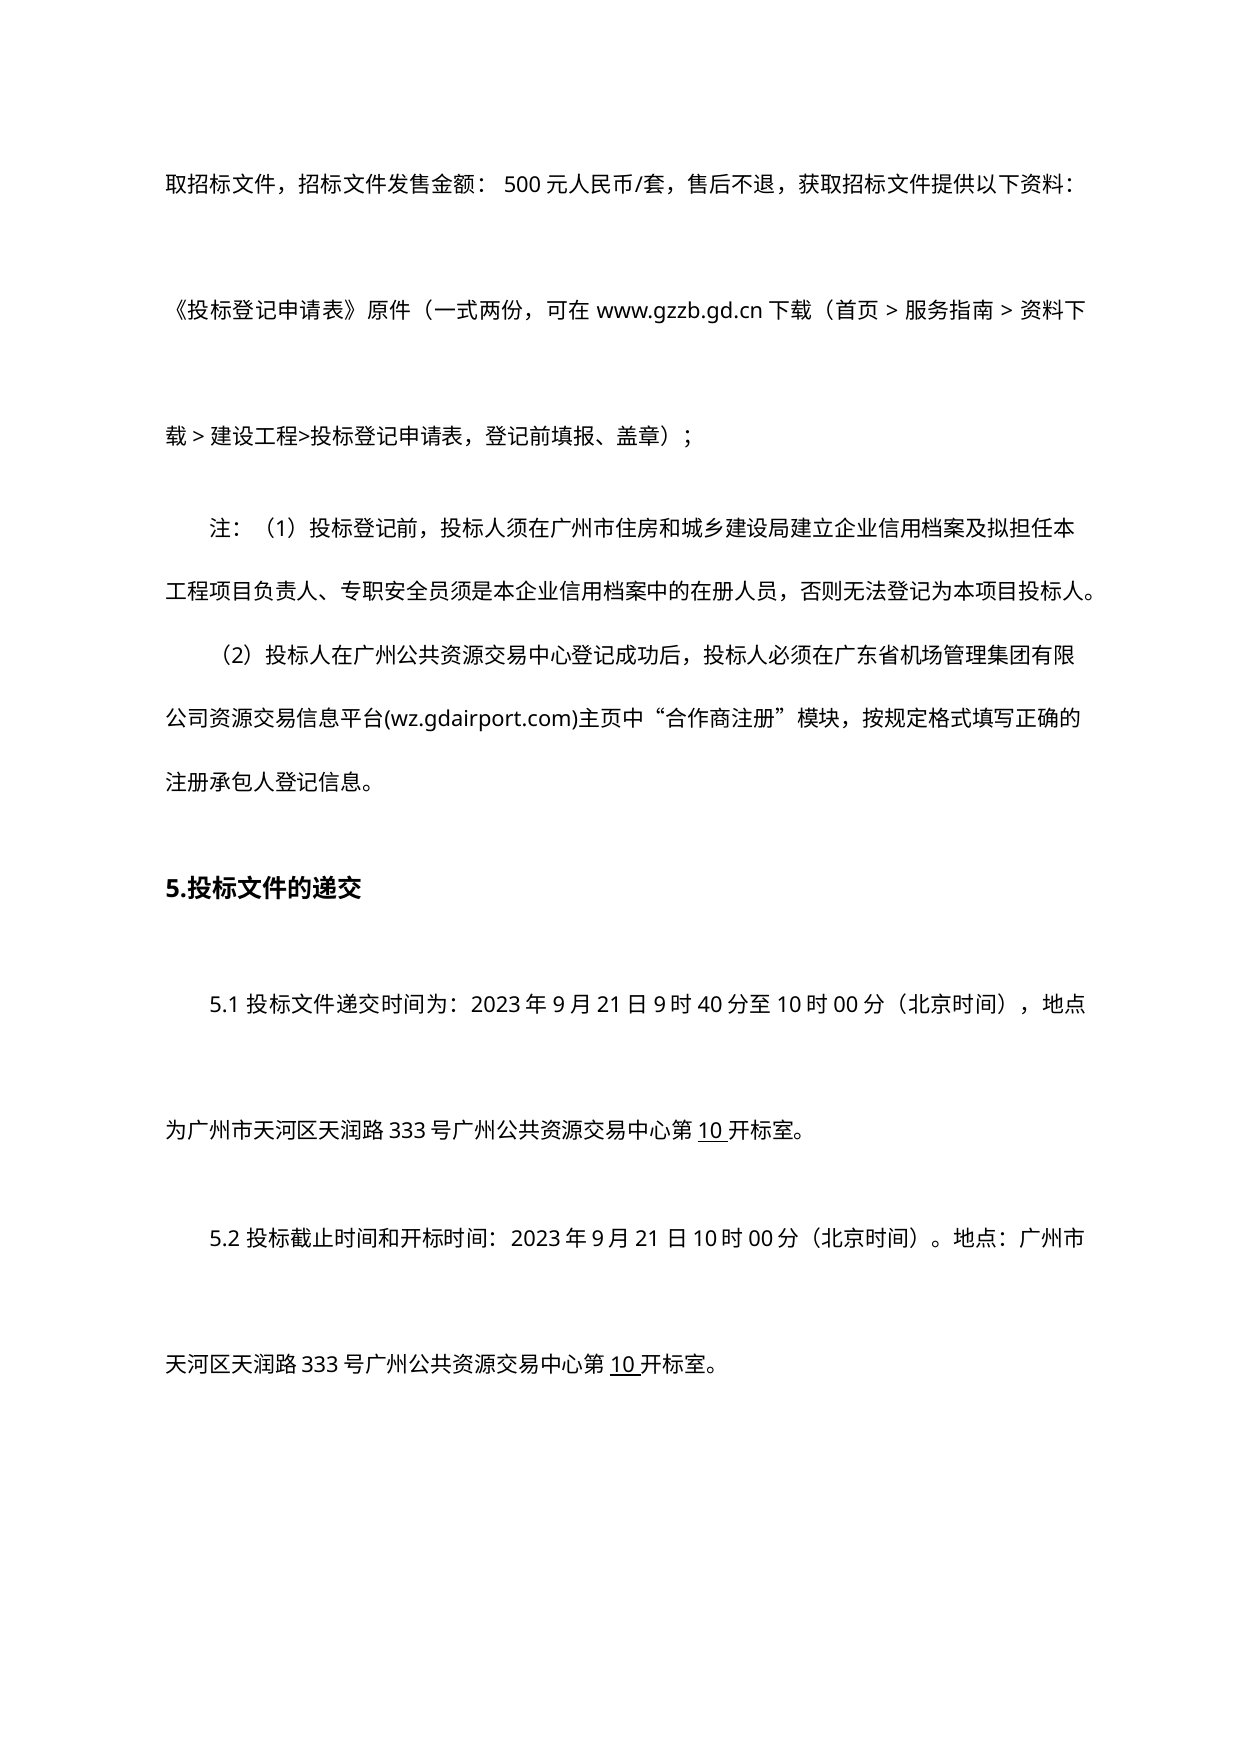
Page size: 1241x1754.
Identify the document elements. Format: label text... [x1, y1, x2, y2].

text 5.1 投标文件递交时间为：2023年9月21日9时40分至10时00分（北京时间），地点为广州市天河区天润路333号广州公共资源交易中心第10 开标室。 [165, 972, 1087, 1161]
text （2）投标人在广州公共资源交易中心登记成功后，投标人必须在广东省机场管理集团有限公司资源交易信息平台(wz.gdairport.com)主页中“合作商注册”模块，按规定格式填写正确的注册承包人登记信息。 [165, 638, 1087, 796]
text 注：（1）投标登记前，投标人须在广州市住房和城乡建设局建立企业信用档案及拟担任本工程项目负责人、专职安全员须是本企业信用档案中的在册人员，否则无法登记为本项目投标人。 [165, 511, 1087, 606]
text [165, 151, 1087, 467]
text 5.2 投标截止时间和开标时间：2023年9月21 日10时00分（北京时间）。地点：广州市天河区天润路333号广州公共资源交易中心第10 开标室。 [165, 1205, 1087, 1395]
text 5.投标文件的递交 [165, 855, 1087, 918]
